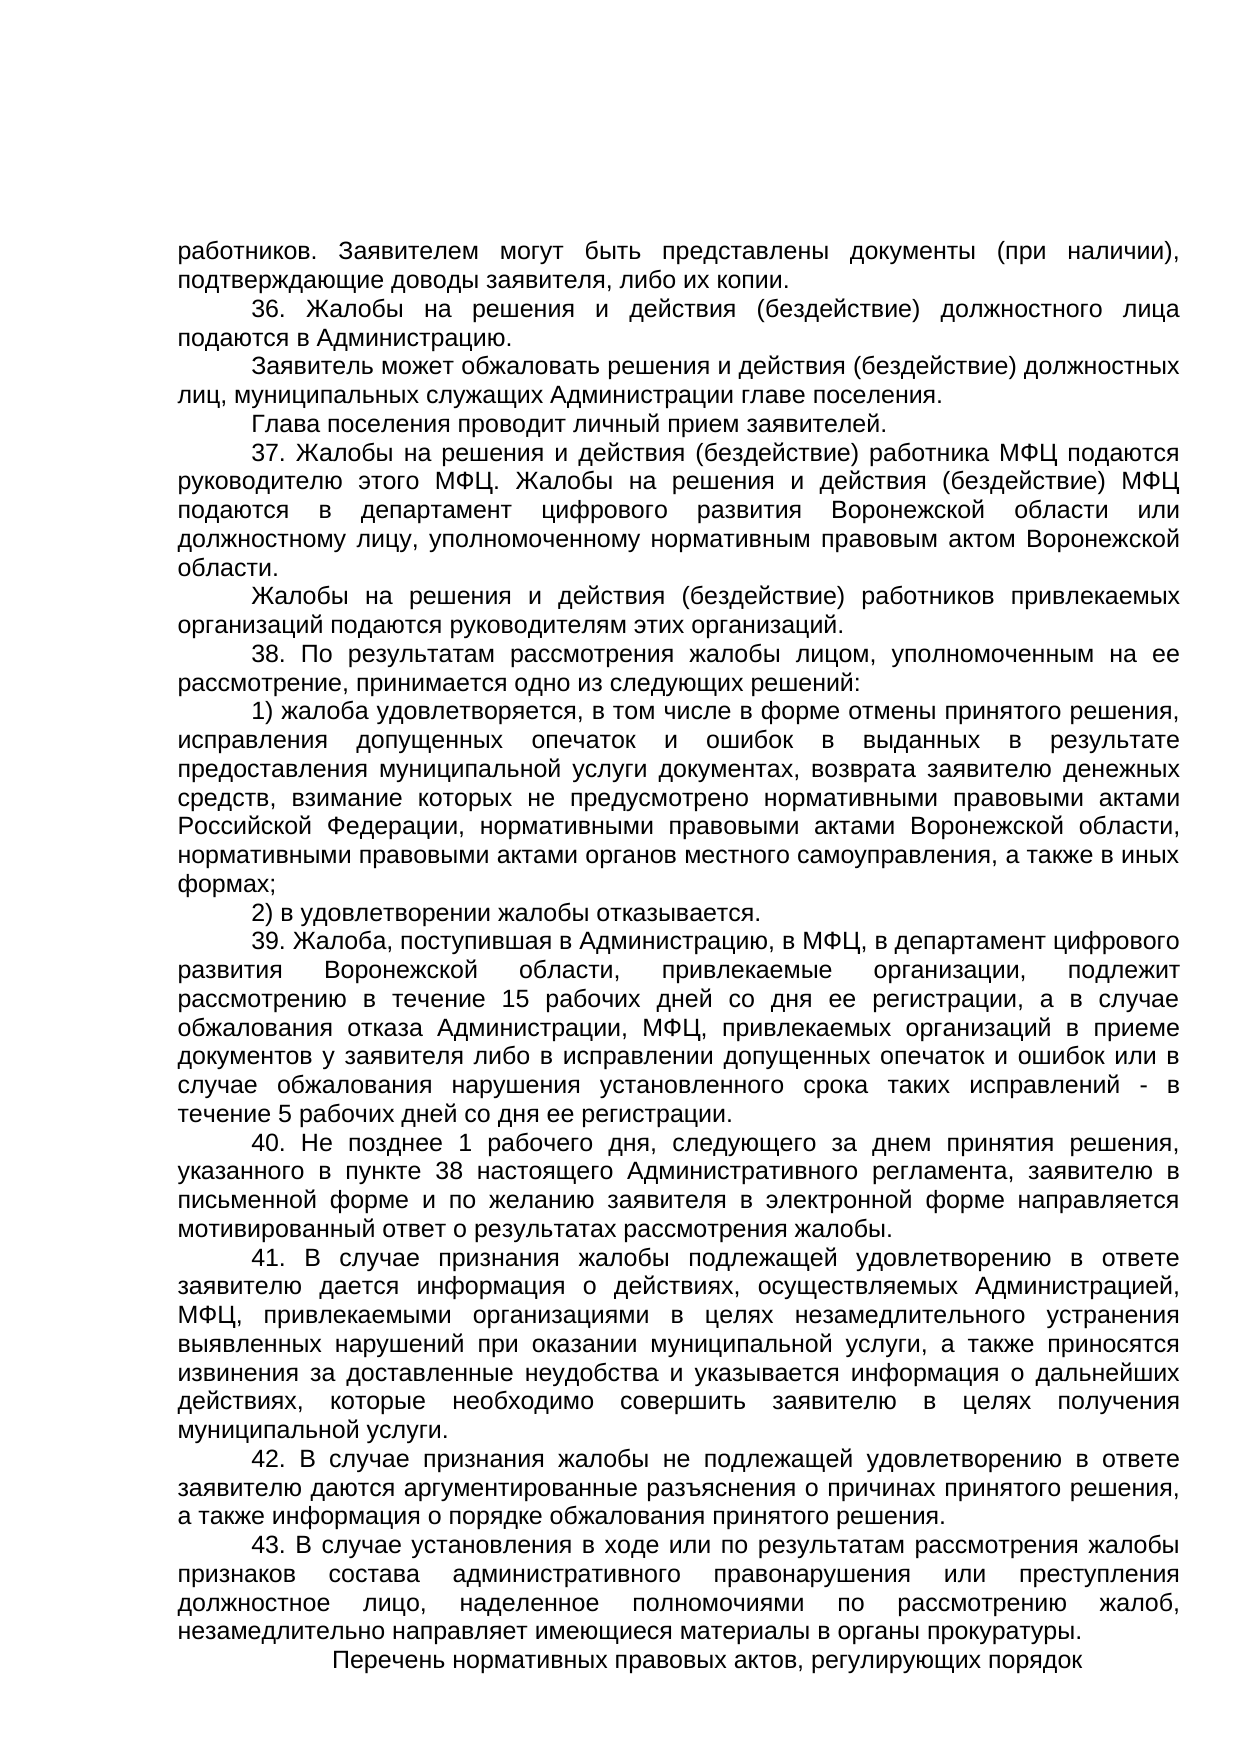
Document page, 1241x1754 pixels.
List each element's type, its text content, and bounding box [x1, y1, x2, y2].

text 43. В случае установления в ходе или по результатам рассмотрения жалобы признаков состава административного правонарушения или преступления должностное лицо, наделенное полномочиями по рассмотрению жалоб, незамедлительно направляет имеющиеся материалы в органы прокуратуры. [177, 1530, 1181, 1645]
text 41. В случае признания жалобы подлежащей удовлетворению в ответе заявителю дается информация о действиях, осуществляемых Администрацией, МФЦ, привлекаемыми организациями в целях незамедлительного устранения выявленных нарушений при оказании муниципальной услуги, а также приносятся извинения за доставленные неудобства и указывается информация о дальнейших действиях, которые необходимо совершить заявителю в целях получения муниципальной услуги. [177, 1242, 1181, 1444]
text 42. В случае признания жалобы не подлежащей удовлетворению в ответе заявителю даются аргументированные разъяснения о причинах принятого решения, а также информация о порядке обжалования принятого решения. [177, 1444, 1181, 1530]
text 40. Не позднее 1 рабочего дня, следующего за днем принятия решения, указанного в пункте 38 настоящего Административного регламента, заявителю в письменной форме и по желанию заявителя в электронной форме направляется мотивированный ответ о результатах рассмотрения жалобы. [177, 1127, 1181, 1242]
text Глава поселения проводит личный прием заявителей. [177, 409, 1181, 437]
text 36. Жалобы на решения и действия (бездействие) должностного лица подаются в Администрацию. [177, 294, 1181, 351]
text 38. По результатам рассмотрения жалобы лицом, уполномоченным на ее рассмотрение, принимается одно из следующих решений: [177, 639, 1181, 696]
text 37. Жалобы на решения и действия (бездействие) работника МФЦ подаются руководителю этого МФЦ. Жалобы на решения и действия (бездействие) МФЦ подаются в департамент цифрового развития Воронежской области или должностному лицу, уполномоченному нормативным правовым актом Воронежской области. [177, 437, 1181, 581]
text 2) в удовлетворении жалобы отказывается. [177, 897, 1181, 926]
text Заявитель может обжаловать решения и действия (бездействие) должностных лиц, муниципальных служащих Администрации главе поселения. [177, 351, 1181, 409]
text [177, 236, 1181, 294]
text Перечень нормативных правовых актов, регулирующих порядок [177, 1645, 1181, 1674]
text Жалобы на решения и действия (бездействие) работников привлекаемых организаций подаются руководителям этих организаций. [177, 581, 1181, 639]
text 1) жалоба удовлетворяется, в том числе в форме отмены принятого решения, исправления допущенных опечаток и ошибок в выданных в результате предоставления муниципальной услуги документах, возврата заявителю денежных средств, взимание которых не предусмотрено нормативными правовыми актами Российской Федерации, нормативными правовыми актами Воронежской области, нормативными правовыми актами органов местного самоуправления, а также в иных формах; [177, 696, 1181, 897]
text 39. Жалоба, поступившая в Администрацию, в МФЦ, в департамент цифрового развития Воронежской области, привлекаемые организации, подлежит рассмотрению в течение 15 рабочих дней со дня ее регистрации, а в случае обжалования отказа Администрации, МФЦ, привлекаемых организаций в приеме документов у заявителя либо в исправлении допущенных опечаток и ошибок или в случае обжалования нарушения установленного срока таких исправлений - в течение 5 рабочих дней со дня ее регистрации. [177, 926, 1181, 1127]
